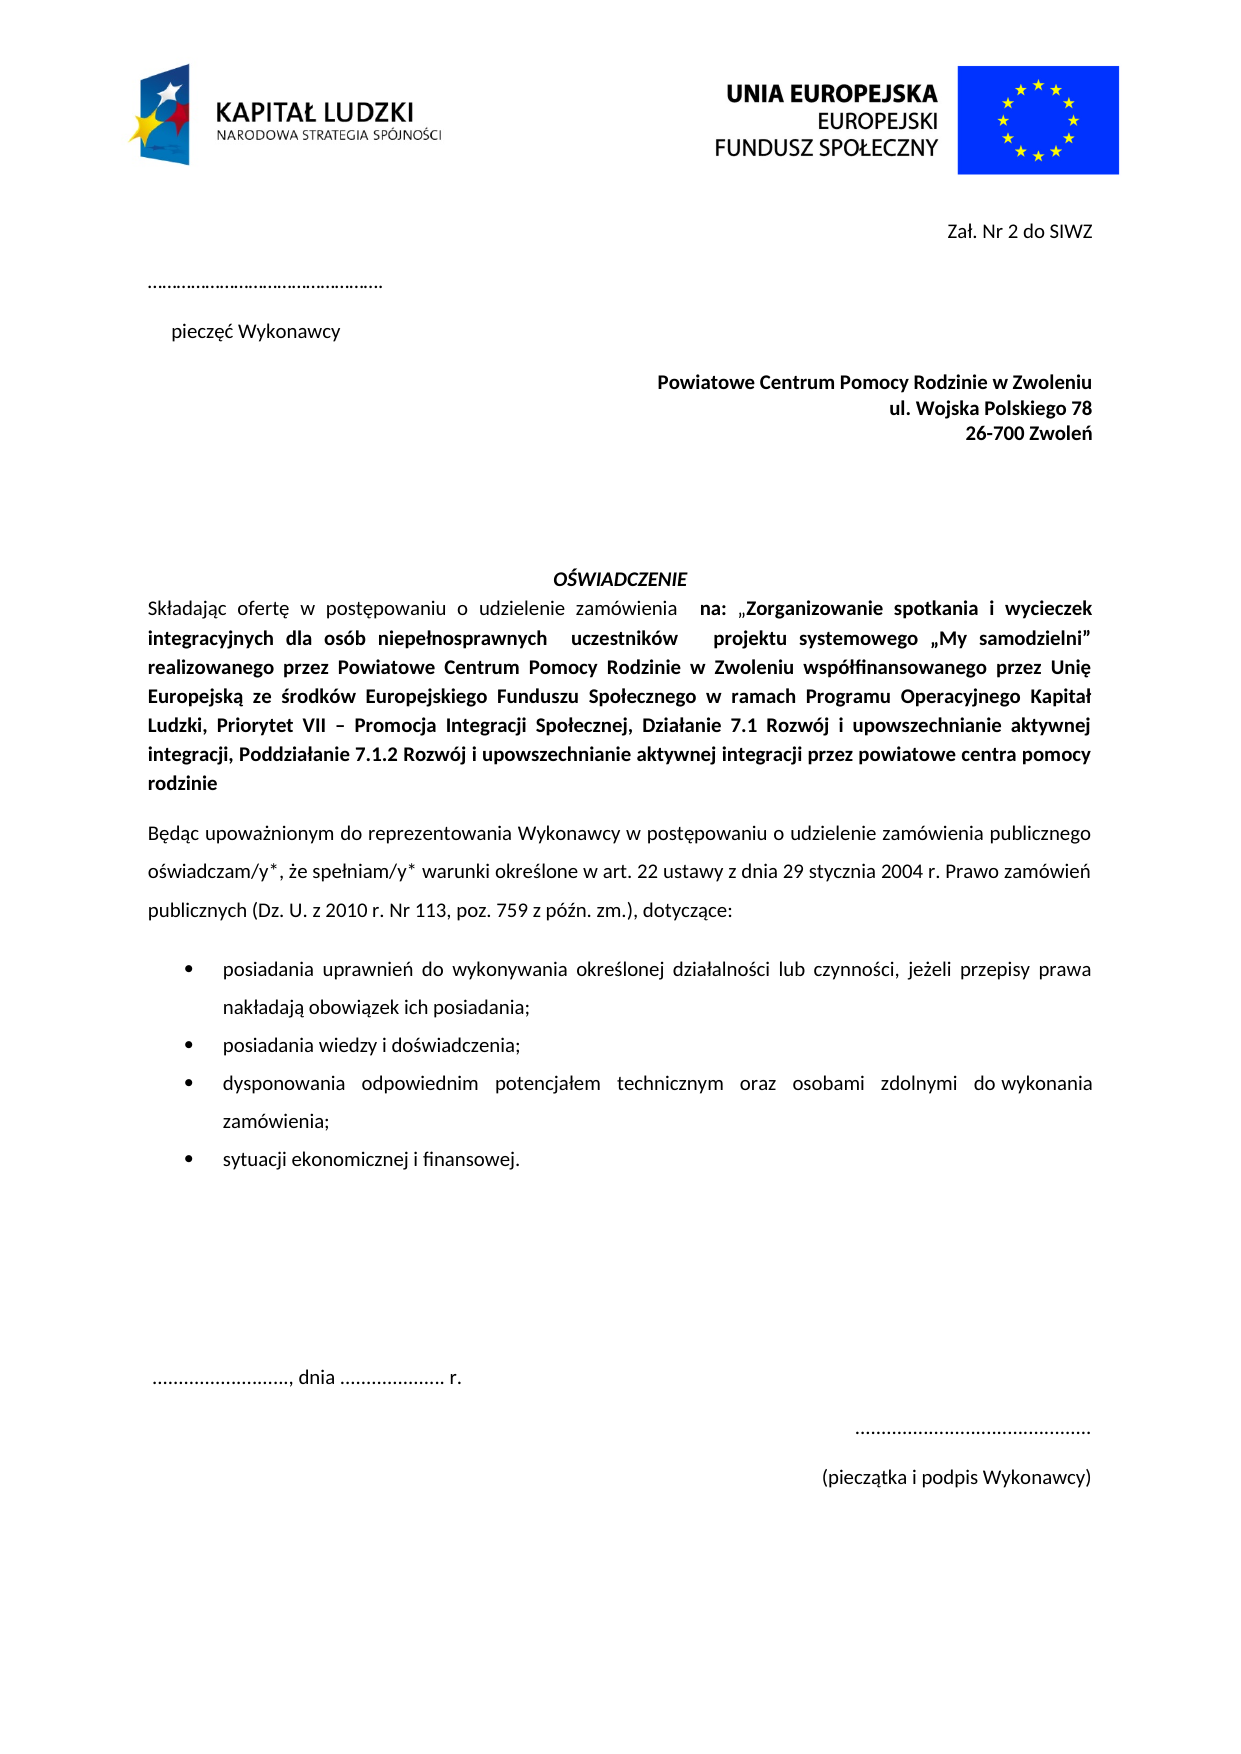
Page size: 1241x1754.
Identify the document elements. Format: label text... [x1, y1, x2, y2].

text Będąc upoważnionym do reprezentowania Wykonawcy w postępowaniu o udzielenie zamówienia publicznego oświadczam/y*, że spełniam/y* warunki określone w art. 22 ustawy z dnia 29 stycznia 2004 r. Prawo zamówień publicznych (Dz. U. z 2010 r. Nr 113, poz. 759 z późn. zm.), dotyczące: [148, 821, 1093, 922]
text …………………………………………. [148, 268, 1093, 294]
list posiadania wiedzy i doświadczenia; [185, 1032, 1093, 1057]
text ............................................. [96, 1414, 1093, 1440]
text 26-700 Zwoleń [148, 420, 1093, 446]
text .........................., dnia .................... r. [96, 1364, 1093, 1390]
text pieczęć Wykonawcy [148, 318, 1093, 344]
text Składając ofertę w postępowaniu o udzielenie zamówienia na: „Zorganizowanie spotkania i wycieczek integracyjnych dla osób niepełnosprawnych uczestników projektu systemowego „My samodzielni” realizowanego przez Powiatowe Centrum Pomocy Rodzinie w Zwoleniu współfinansowanego przez Unię Europejską ze środków Europejskiego Funduszu Społecznego w ramach Programu Operacyjnego Kapitał Ludzki, Priorytet VII – Promocja Integracji Społecznej, Działanie 7.1 Rozwój i upowszechnianie aktywnej integracji, Poddziałanie 7.1.2 Rozwój i upowszechnianie aktywnej integracji przez powiatowe centra pomocy rodzinie [148, 596, 1093, 796]
picture [77, 13, 491, 215]
picture [677, 31, 1156, 209]
text Powiatowe Centrum Pomocy Rodzinie w Zwoleniu [148, 369, 1093, 395]
list dysponowania odpowiednim potencjałem technicznym oraz osobami zdolnymi do wykonania zamówienia; [185, 1070, 1093, 1134]
text ul. Wojska Polskiego 78 [148, 395, 1093, 420]
list posiadania uprawnień do wykonywania określonej działalności lub czynności, jeżeli przepisy prawa nakładają obowiązek ich posiadania; [185, 956, 1093, 1019]
text (pieczątka i podpis Wykonawcy) [148, 1464, 1093, 1490]
subtitle OŚWIADCZENIE [148, 566, 1093, 592]
text Zał. Nr 2 do SIWZ [148, 148, 1093, 244]
list sytuacji ekonomicznej i finansowej. [185, 1146, 1093, 1172]
